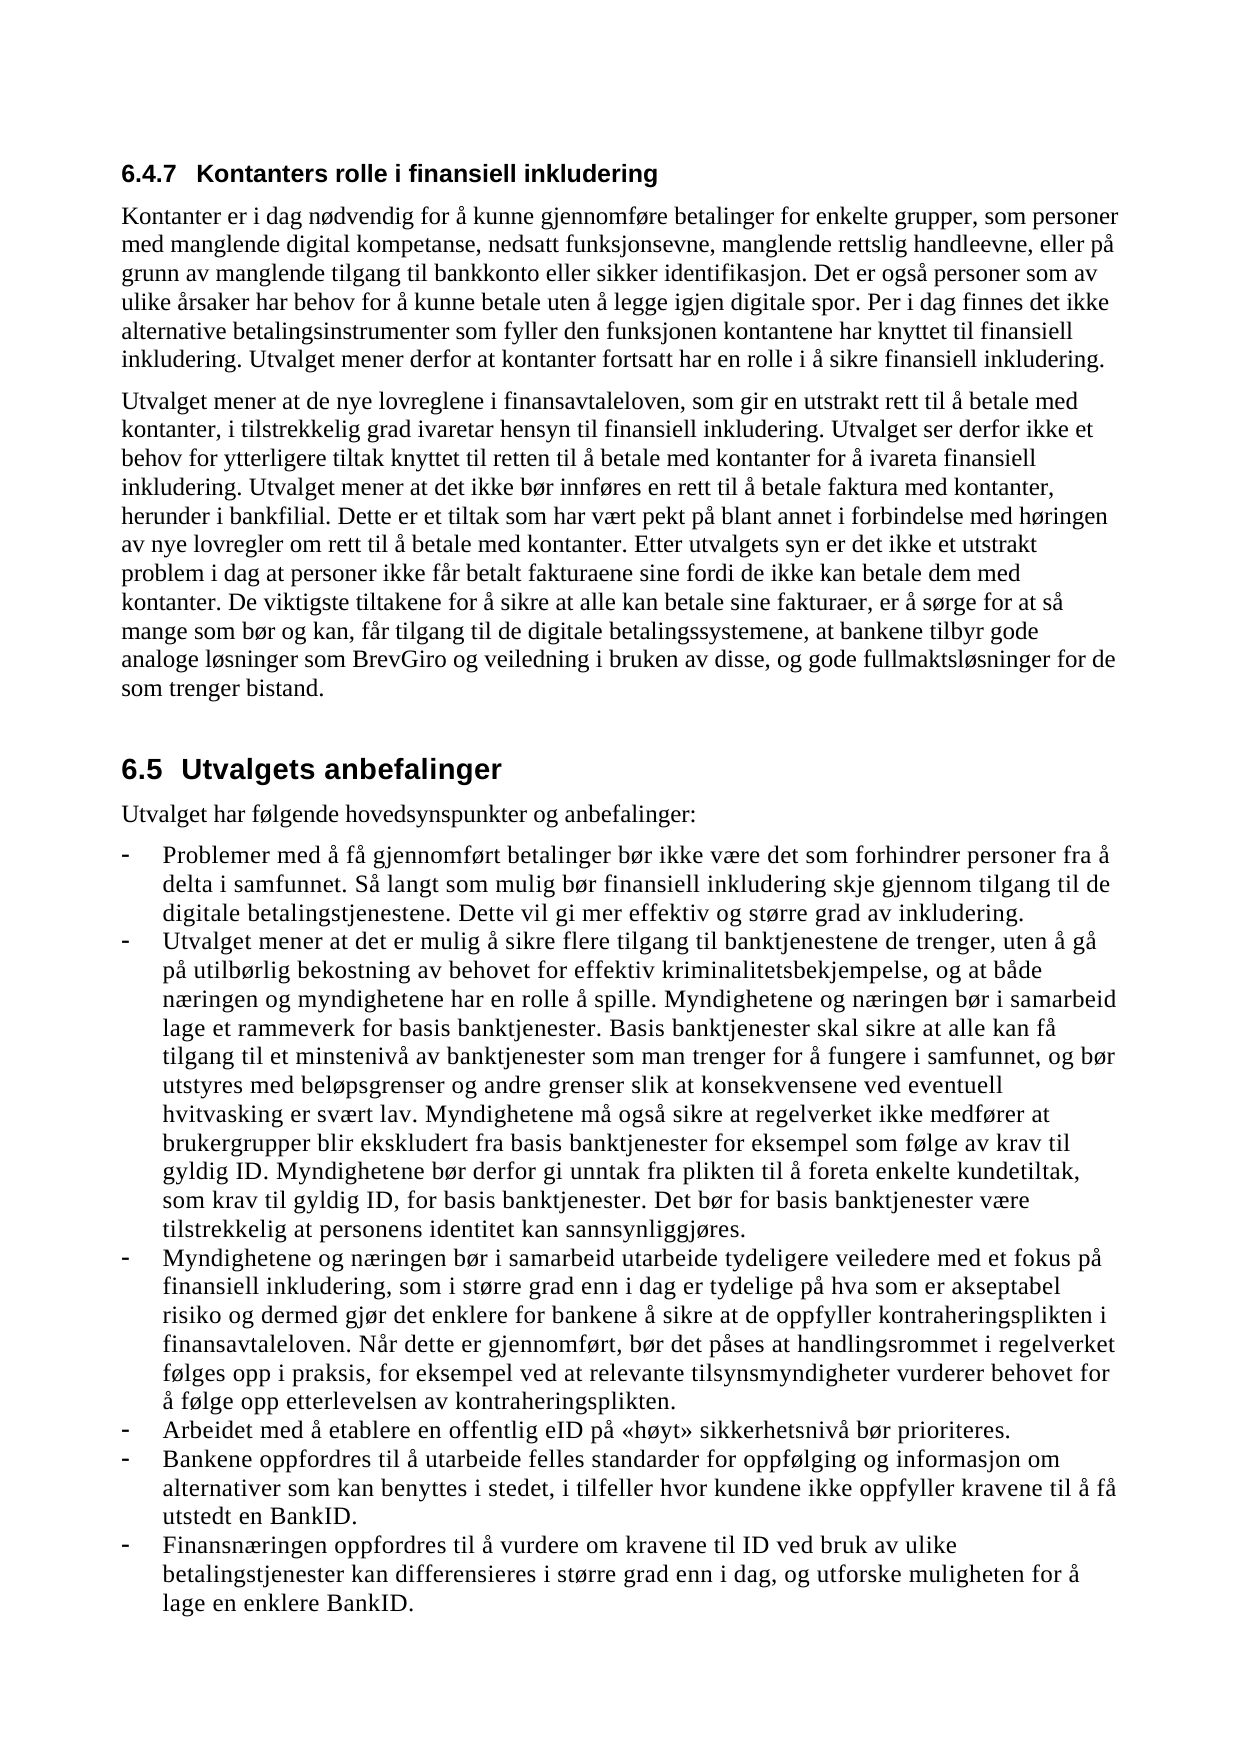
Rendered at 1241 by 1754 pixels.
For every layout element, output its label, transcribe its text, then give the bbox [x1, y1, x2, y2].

list Bankene oppfordres til å utarbeide felles standarder for oppfølging og informasjon om alternativer som kan benyttes i stedet, i tilfeller hvor kundene ikke oppfyller kravene til å få utstedt en BankID. [121, 1444, 1119, 1530]
subtitle Utvalgets anbefalinger [121, 752, 1119, 786]
list Finansnæringen oppfordres til å vurdere om kravene til ID ved bruk av ulike betalingstjenester kan differensieres i større grad enn i dag, og utforske muligheten for å lage en enklere BankID. [121, 1530, 1119, 1616]
text Utvalget mener at de nye lovreglene i finansavtaleloven, som gir en utstrakt rett til å betale med kontanter, i tilstrekkelig grad ivaretar hensyn til finansiell inkludering. Utvalget ser derfor ikke et behov for ytterligere tiltak knyttet til retten til å betale med kontanter for å ivareta finansiell inkludering. Utvalget mener at det ikke bør innføres en rett til å betale faktura med kontanter, herunder i bankfilial. Dette er et tiltak som har vært pekt på blant annet i forbindelse med høringen av nye lovregler om rett til å betale med kontanter. Etter utvalgets syn er det ikke et utstrakt problem i dag at personer ikke får betalt fakturaene sine fordi de ikke kan betale dem med kontanter. De viktigste tiltakene for å sikre at alle kan betale sine fakturaer, er å sørge for at så mange som bør og kan, får tilgang til de digitale betalingssystemene, at bankene tilbyr gode analoge løsninger som BrevGiro og veiledning i bruken av disse, og gode fullmaktsløsninger for de som trenger bistand. [121, 386, 1119, 702]
text Utvalget har følgende hovedsynspunkter og anbefalinger: [121, 799, 1119, 828]
list Problemer med å få gjennomført betalinger bør ikke være det som forhindrer personer fra å delta i samfunnet. Så langt som mulig bør finansiell inkludering skje gjennom tilgang til de digitale betalingstjenestene. Dette vil gi mer effektiv og større grad av inkludering. [121, 840, 1119, 926]
subtitle Kontanters rolle i finansiell inkludering [121, 159, 1119, 188]
text Kontanter er i dag nødvendig for å kunne gjennomføre betalinger for enkelte grupper, som personer med manglende digital kompetanse, nedsatt funksjonsevne, manglende rettslig handleevne, eller på grunn av manglende tilgang til bankkonto eller sikker identifikasjon. Det er også personer som av ulike årsaker har behov for å kunne betale uten å legge igjen digitale spor. Per i dag finnes det ikke alternative betalingsinstrumenter som fyller den funksjonen kontantene har knyttet til finansiell inkludering. Utvalget mener derfor at kontanter fortsatt har en rolle i å sikre finansiell inkludering. [121, 201, 1119, 373]
list Arbeidet med å etablere en offentlig eID på «høyt» sikkerhetsnivå bør prioriteres. [121, 1415, 1119, 1444]
list Myndighetene og næringen bør i samarbeid utarbeide tydeligere veiledere med et fokus på finansiell inkludering, som i større grad enn i dag er tydelige på hva som er akseptabel risiko og dermed gjør det enklere for bankene å sikre at de oppfyller kontraheringsplikten i finansavtaleloven. Når dette er gjennomført, bør det påses at handlingsrommet i regelverket følges opp i praksis, for eksempel ved at relevante tilsynsmyndigheter vurderer behovet for å følge opp etterlevelsen av kontraheringsplikten. [121, 1243, 1119, 1415]
list Utvalget mener at det er mulig å sikre flere tilgang til banktjenestene de trenger, uten å gå på utilbørlig bekostning av behovet for effektiv kriminalitetsbekjempelse, og at både næringen og myndighetene har en rolle å spille. Myndighetene og næringen bør i samarbeid lage et rammeverk for basis banktjenester. Basis banktjenester skal sikre at alle kan få tilgang til et minstenivå av banktjenester som man trenger for å fungere i samfunnet, og bør utstyres med beløpsgrenser og andre grenser slik at konsekvensene ved eventuell hvitvasking er svært lav. Myndighetene må også sikre at regelverket ikke medfører at brukergrupper blir ekskludert fra basis banktjenester for eksempel som følge av krav til gyldig ID. Myndighetene bør derfor gi unntak fra plikten til å foreta enkelte kundetiltak, som krav til gyldig ID, for basis banktjenester. Det bør for basis banktjenester være tilstrekkelig at personens identitet kan sannsynliggjøres. [121, 926, 1119, 1243]
